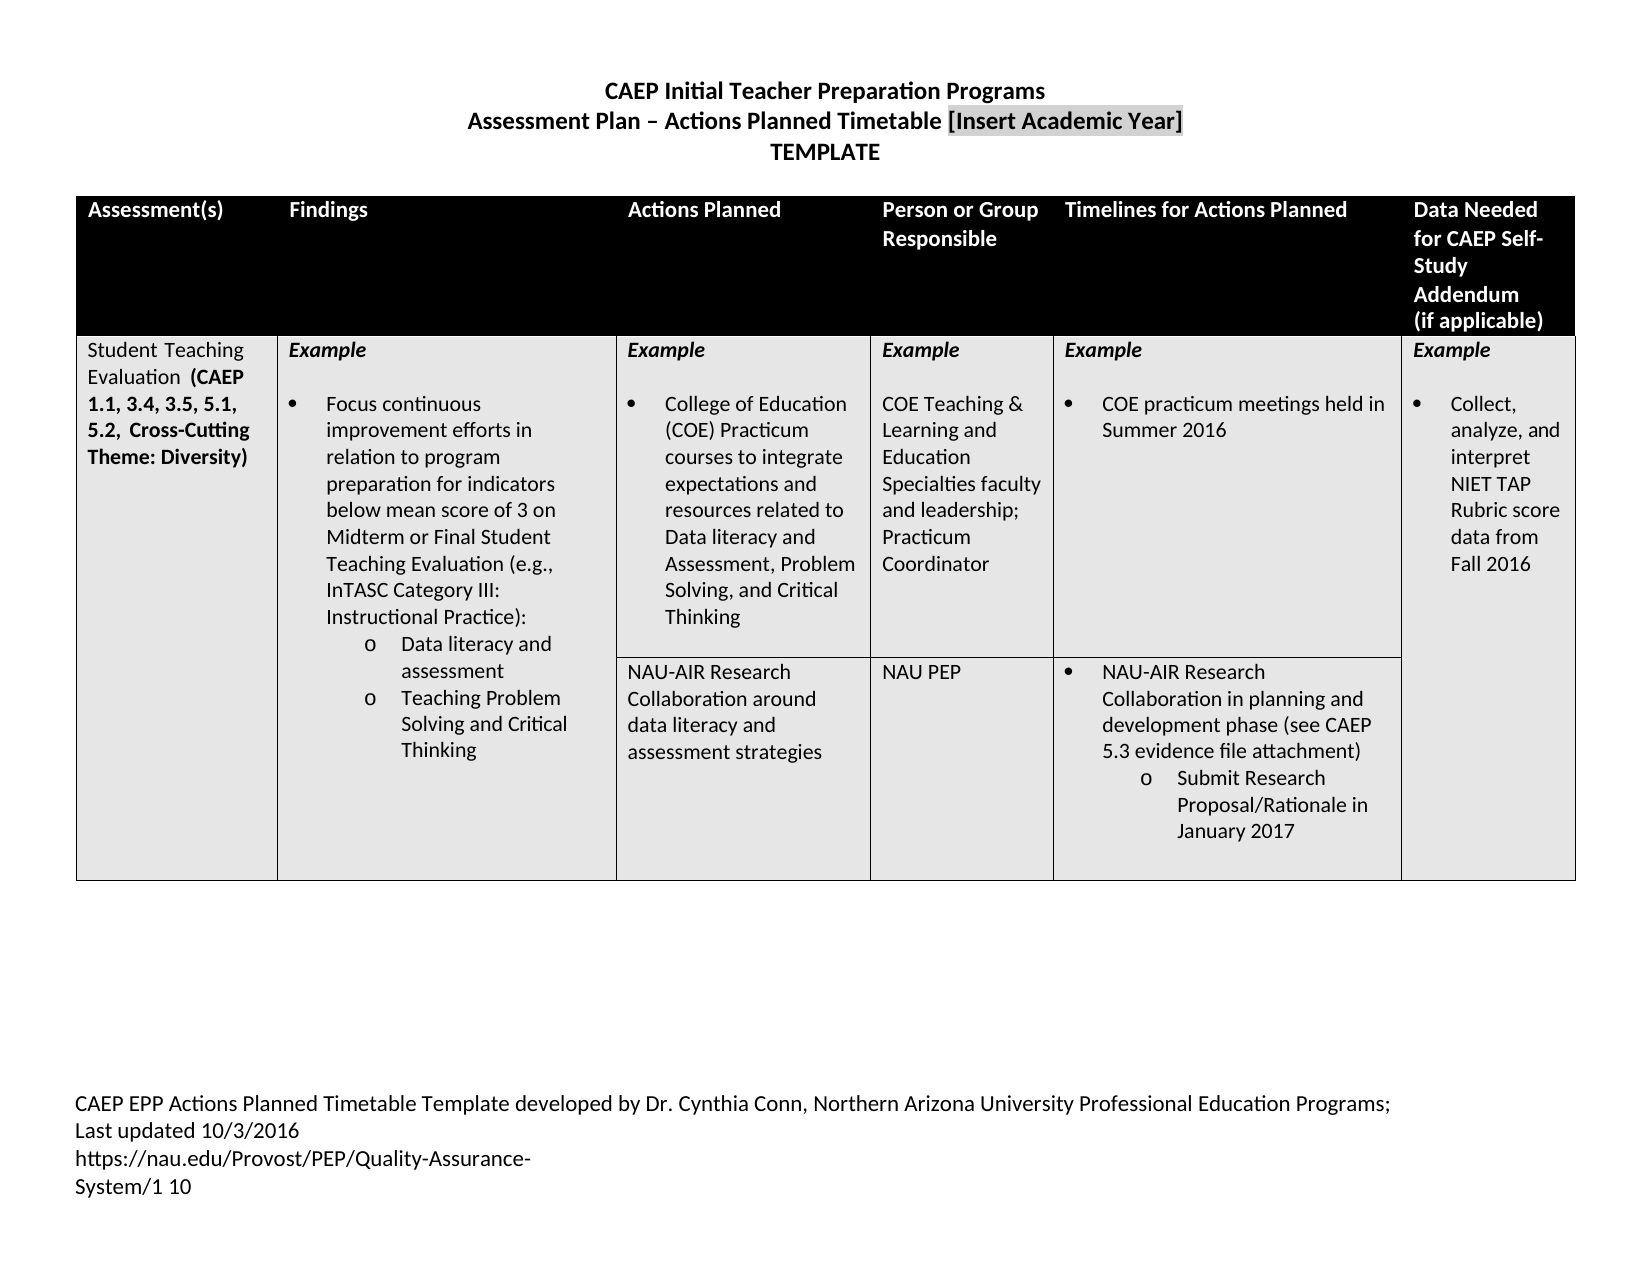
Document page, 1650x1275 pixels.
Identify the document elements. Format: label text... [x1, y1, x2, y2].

table_cell Student Teaching Evaluation (CAEP 1.1, 3.4, 3.5, 5.1, 5.2, Cross-Cutting Theme: Diversity) [77, 337, 277, 880]
table_cell Example Collect, analyze, and interpret NIET TAP Rubric score data from Fall 2016 [1402, 337, 1575, 880]
table_cell Example COE practicum meetings held in Summer 2016 [1054, 337, 1401, 657]
table_cell Example COE Teaching & Learning and Education Specialties faculty and leadership; Practicum Coordinator [871, 337, 1053, 657]
table_cell Example College of Education (COE) Practicum courses to integrate expectations and resources related to Data literacy and Assessment, Problem Solving, and Critical Thinking [617, 337, 870, 657]
table_header Assessment(s) [76, 196, 278, 336]
table_cell NAU-AIR Research Collaboration in planning and development phase (see CAEP 5.3 evidence file attachment) o Submit Research Proposal/Rationale in January 2017 [1054, 658, 1401, 880]
text Assessment Plan – Actions Planned Timetable [Insert Academic Year] TEMPLATE [467, 105, 1183, 166]
table_header Timelines for Actions Planned [1053, 196, 1402, 336]
text CAEP Initial Teacher Preparation Programs [467, 75, 1183, 105]
table_header Actions Planned [616, 196, 871, 336]
table_header Person or Group Responsible [871, 196, 1053, 336]
table_cell NAU-AIR Research Collaboration around data literacy and assessment strategies [617, 658, 870, 880]
table_header Data Needed for CAEP Self- Study Addendum (if applicable) [1402, 196, 1575, 336]
table_cell NAU PEP [871, 658, 1053, 880]
table_cell Example Focus continuous improvement efforts in relation to program preparation for indicators below mean score of 3 on Midterm or Final Student Teaching Evaluation (e.g., InTASC Category III: Instructional Practice): Data literacy and assessment Teaching Problem Solving and Critical Thinking [278, 337, 616, 880]
table_header Findings [278, 196, 616, 336]
